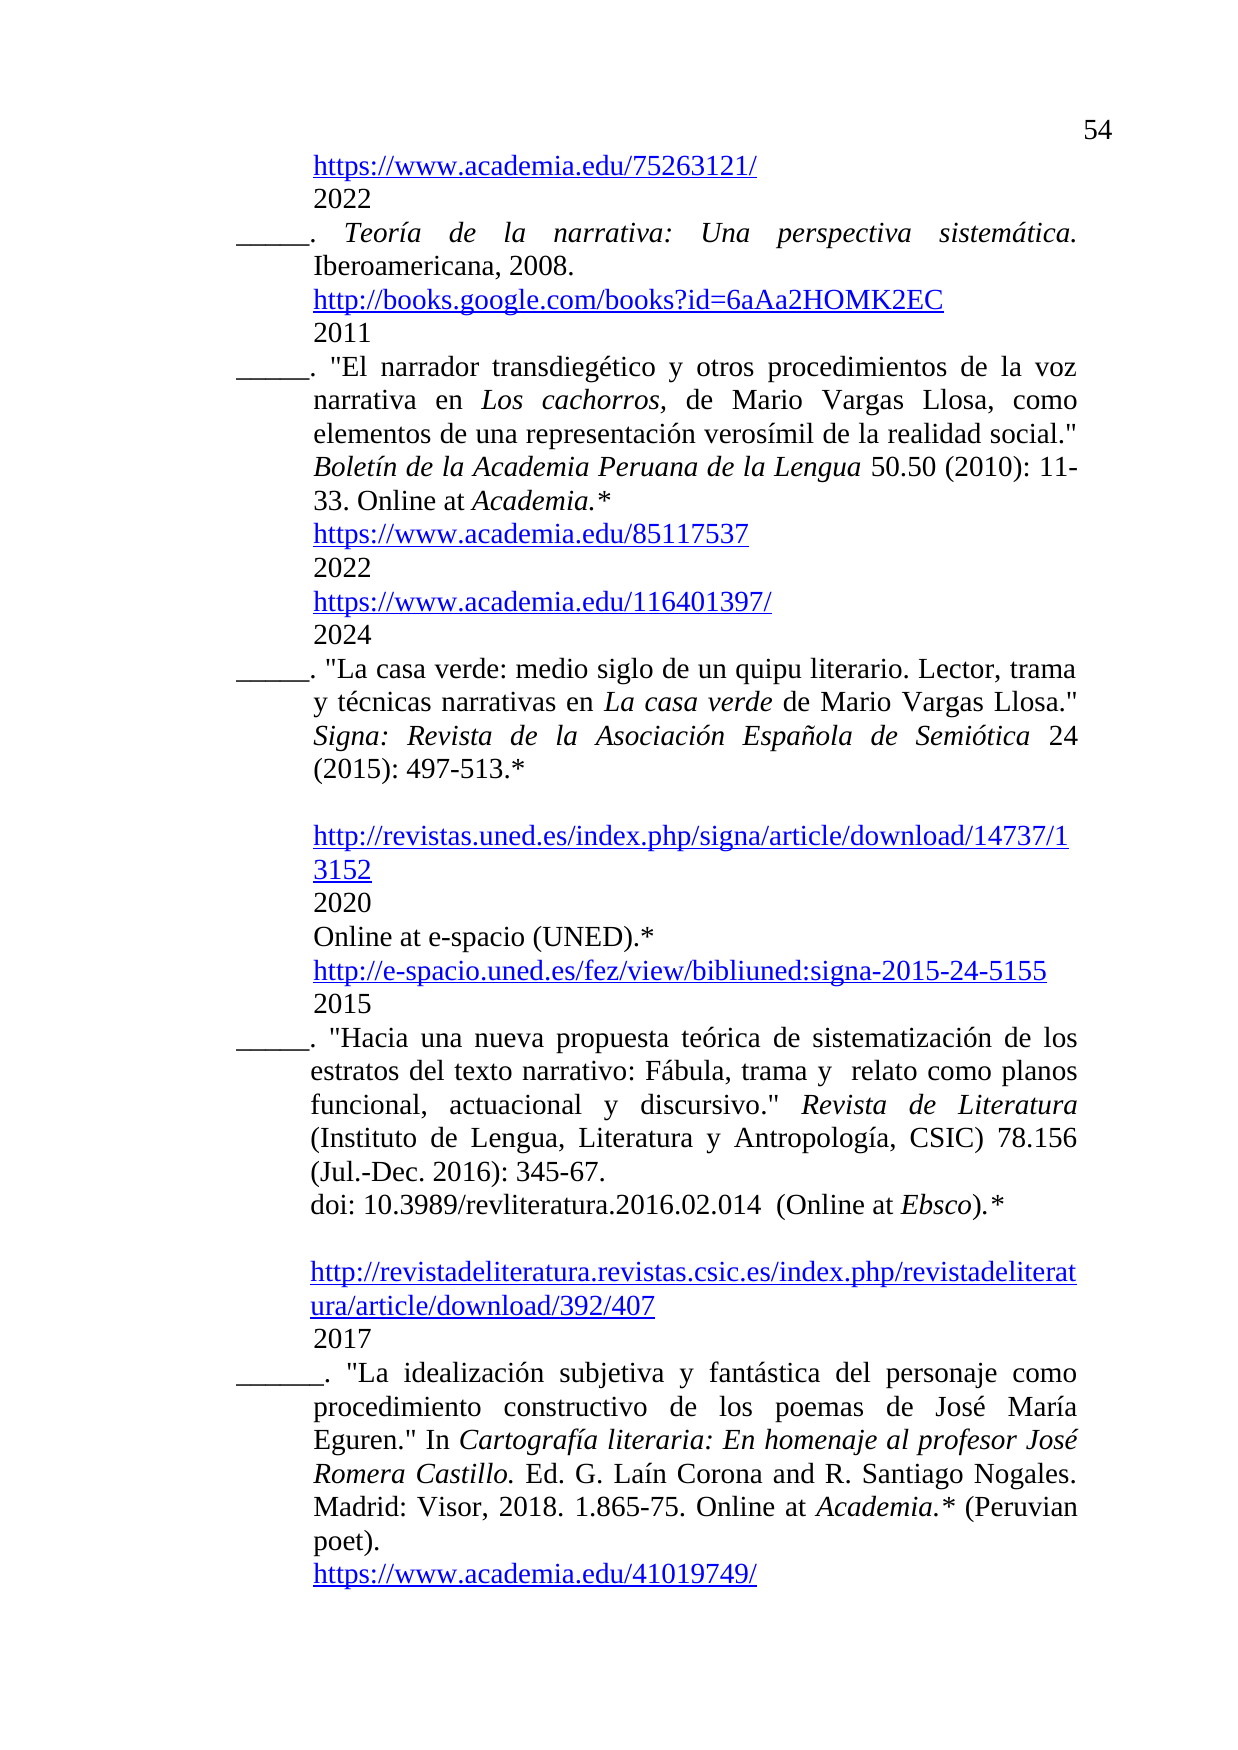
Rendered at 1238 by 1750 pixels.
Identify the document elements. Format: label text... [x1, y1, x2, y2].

text doi: 10.3989/revliteratura.2016.02.014 (Online at Ebsco).* [236, 1187, 1078, 1221]
text 2024 [236, 617, 1078, 651]
text https://www.academia.edu/85117537 [236, 517, 1078, 550]
text https://www.academia.edu/116401397/ [236, 584, 1078, 617]
text http://revistadeliteratura.revistas.csic.es/index.php/revistadeliteratura/article/download/392/407 [236, 1221, 1078, 1322]
text _____. "El narrador transdiegético y otros procedimientos de la voz narrativa en Los cachorros, de Mario Vargas Llosa, como elementos de una representación verosímil de la realidad social." Boletín de la Academia Peruana de la Lengua 50.50 (2010): 11-33. Online at Academia.* [236, 349, 1078, 517]
text http://e-spacio.uned.es/fez/view/bibliuned:signa-2015-24-5155 [236, 953, 1078, 986]
text https://www.academia.edu/41019749/ [236, 1556, 1078, 1590]
text _____. "Hacia una nueva propuesta teórica de sistematización de los estratos del texto narrativo: Fábula, trama y relato como planos funcional, actuacional y discursivo." Revista de Literatura (Instituto de Lengua, Literatura y Antropología, CSIC) 78.156 (Jul.-Dec. 2016): 345-67. [236, 1020, 1078, 1187]
text 2015 [236, 986, 1078, 1020]
text http://books.google.com/books?id=6aAa2HOMK2EC [236, 282, 1078, 315]
text 2011 [236, 315, 1078, 349]
text ______. "La idealización subjetiva y fantástica del personaje como procedimiento constructivo de los poemas de José María Eguren." In Cartografía literaria: En homenaje al profesor José Romera Castillo. Ed. G. Laín Corona and R. Santiago Nogales. Madrid: Visor, 2018. 1.865-75. Online at Academia.* (Peruvian poet). [236, 1355, 1078, 1556]
text _____. Teoría de la narrativa: Una perspectiva sistemática. Iberoamericana, 2008. [236, 215, 1078, 282]
text Online at e-spacio (UNED).* [313, 919, 1078, 953]
text https://www.academia.edu/75263121/ [236, 148, 1078, 181]
text 2020 [236, 886, 1078, 919]
text 2022 [236, 550, 1078, 584]
text 2022 [236, 181, 1078, 215]
text http://revistas.uned.es/index.php/signa/article/download/14737/13152 [236, 785, 1078, 886]
text 2017 [236, 1322, 1078, 1355]
text _____. "La casa verde: medio siglo de un quipu literario. Lector, trama y técnicas narrativas en La casa verde de Mario Vargas Llosa." Signa: Revista de la Asociación Española de Semiótica 24 (2015): 497-513.* [236, 651, 1078, 785]
